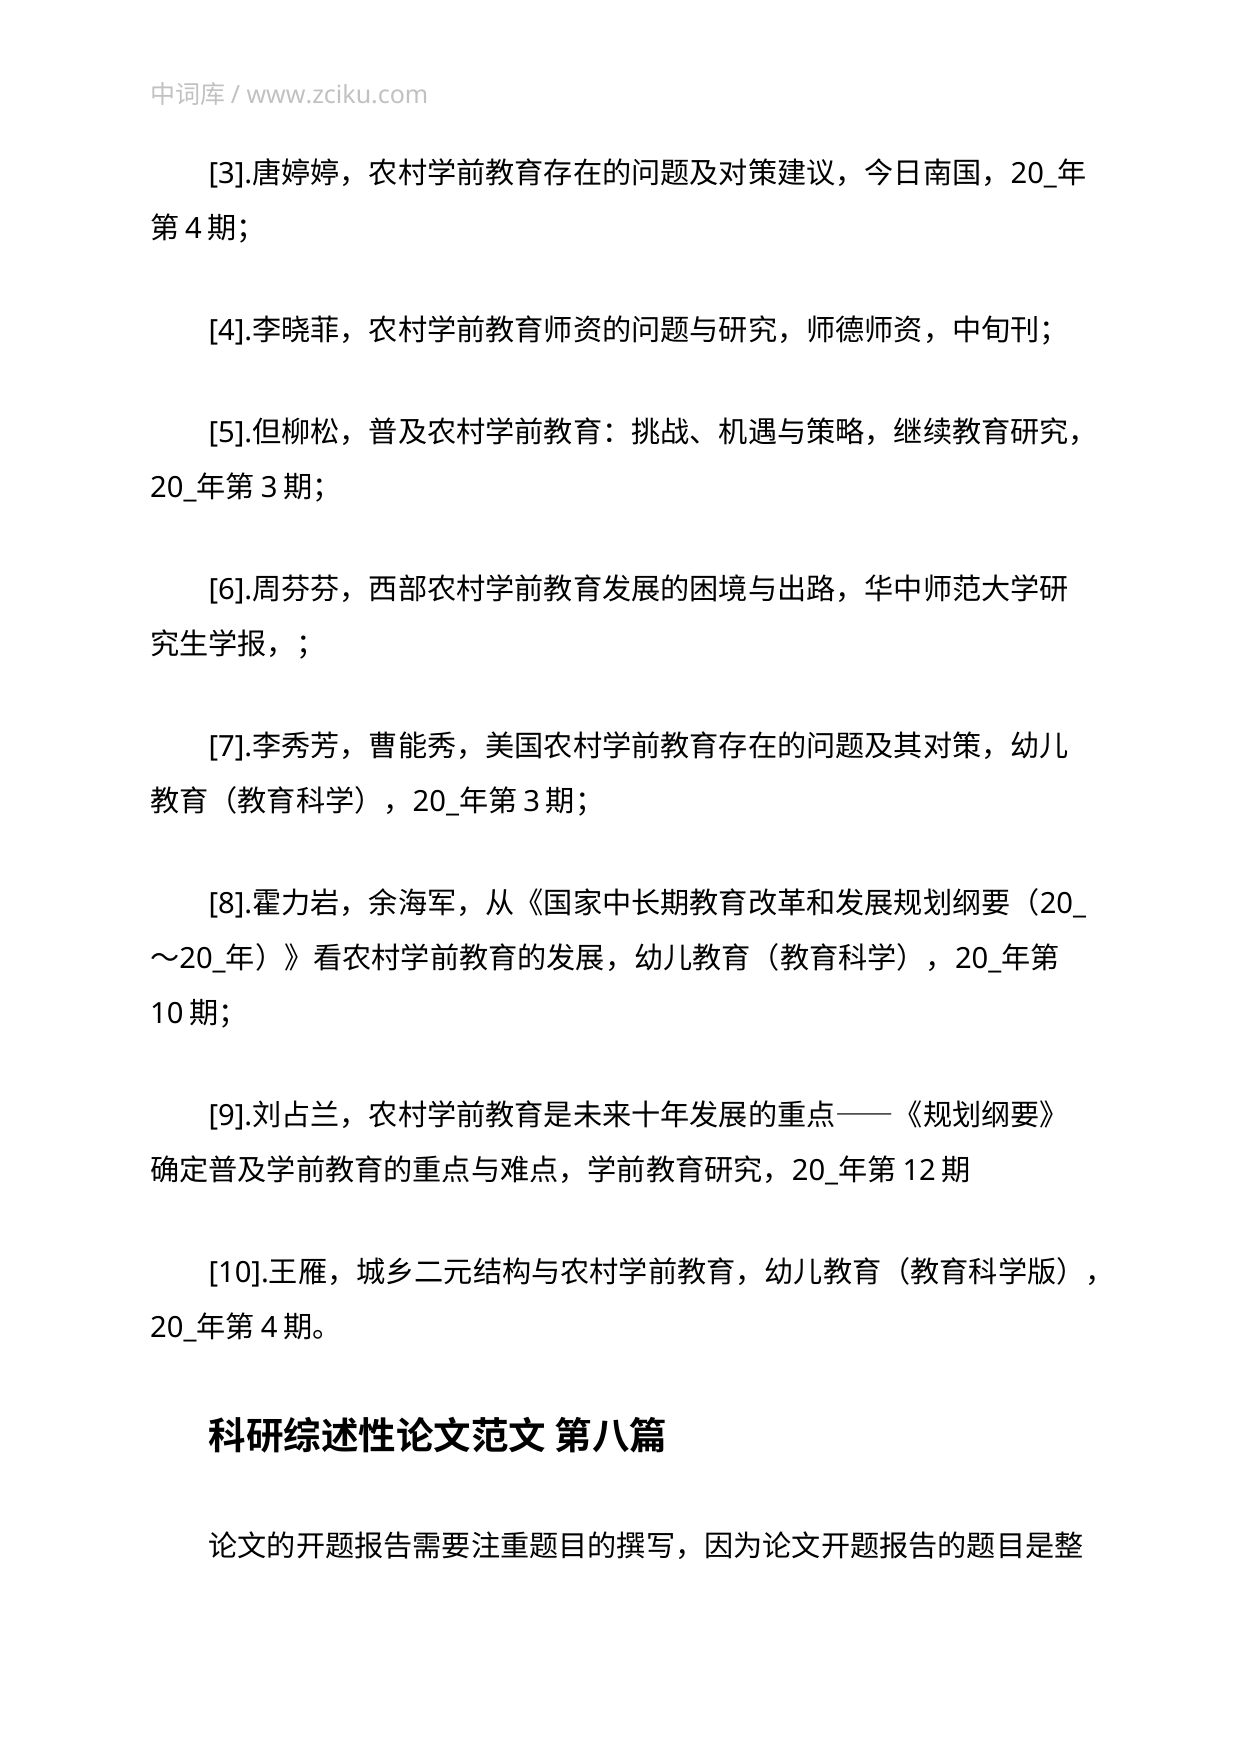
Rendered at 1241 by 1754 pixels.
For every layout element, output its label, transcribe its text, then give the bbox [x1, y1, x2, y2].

text [4].李晓菲，农村学前教育师资的问题与研究，师德师资，中旬刊； [150, 307, 1090, 349]
text [5].但柳松，普及农村学前教育：挑战、机遇与策略，继续教育研究，20_年第3期； [150, 409, 1090, 506]
text [7].李秀芳，曹能秀，美国农村学前教育存在的问题及其对策，幼儿教育（教育科学），20_年第3期； [150, 723, 1090, 820]
text [6].周芬芬，西部农村学前教育发展的困境与出路，华中师范大学研究生学报，； [150, 566, 1090, 663]
text [3].唐婷婷，农村学前教育存在的问题及对策建议，今日南国，20_年第4期； [150, 150, 1090, 247]
text [8].霍力岩，余海军，从《国家中长期教育改革和发展规划纲要（20_～20_年）》看农村学前教育的发展，幼儿教育（教育科学），20_年第10期； [150, 880, 1090, 1032]
text [9].刘占兰，农村学前教育是未来十年发展的重点――《规划纲要》确定普及学前教育的重点与难点，学前教育研究，20_年第12期 [150, 1092, 1090, 1189]
text 科研综述性论文范文 第八篇 [150, 1406, 1090, 1460]
text [10].王雁，城乡二元结构与农村学前教育，幼儿教育（教育科学版），20_年第4期。 [150, 1249, 1090, 1346]
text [150, 1523, 1090, 1565]
